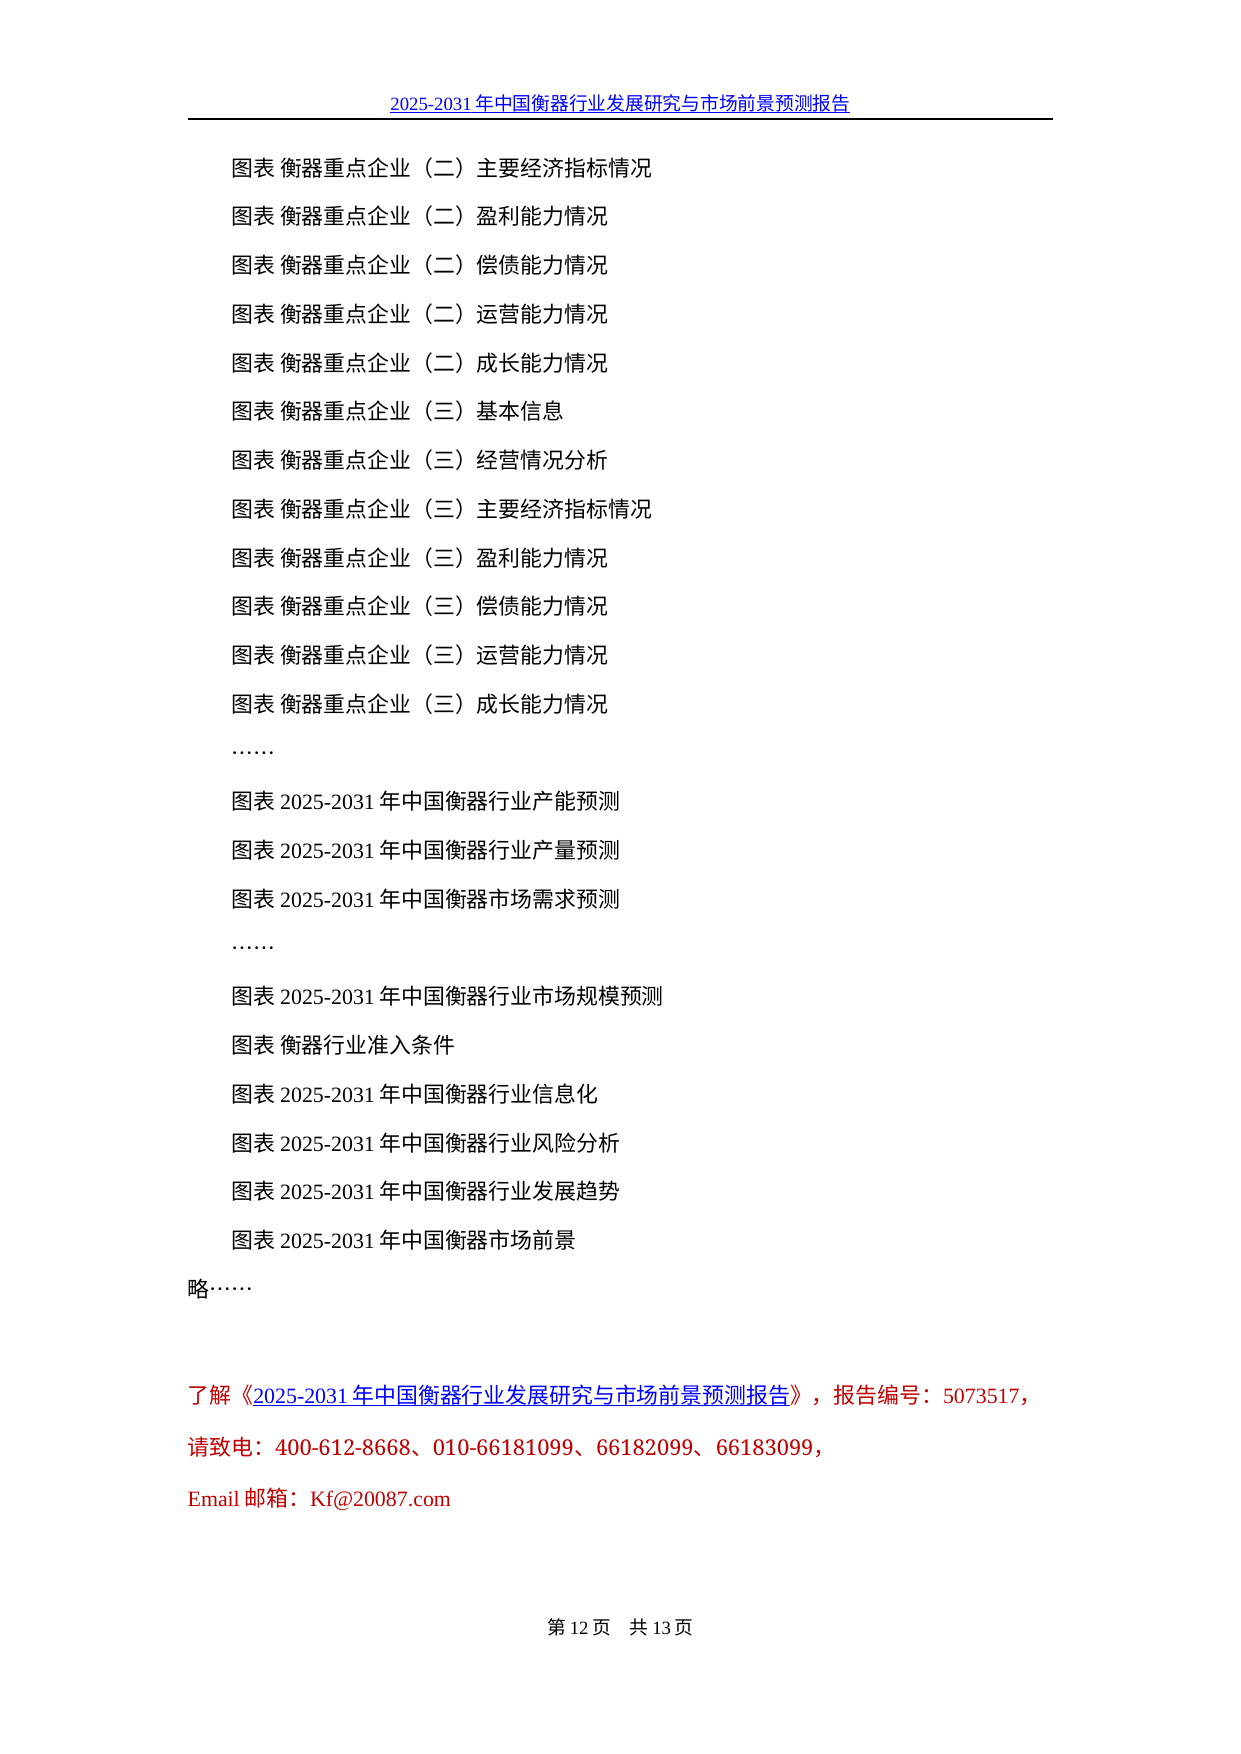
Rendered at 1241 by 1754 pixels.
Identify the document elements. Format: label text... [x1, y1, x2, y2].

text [187, 150, 1053, 1304]
text 了解《2025-2031年中国衡器行业发展研究与市场前景预测报告》，报告编号：5073517， [187, 1378, 1053, 1410]
text Email邮箱：Kf@20087.com [187, 1481, 1053, 1513]
text 请致电：400-612-8668、010-66181099、66182099、66183099， [187, 1429, 1053, 1462]
